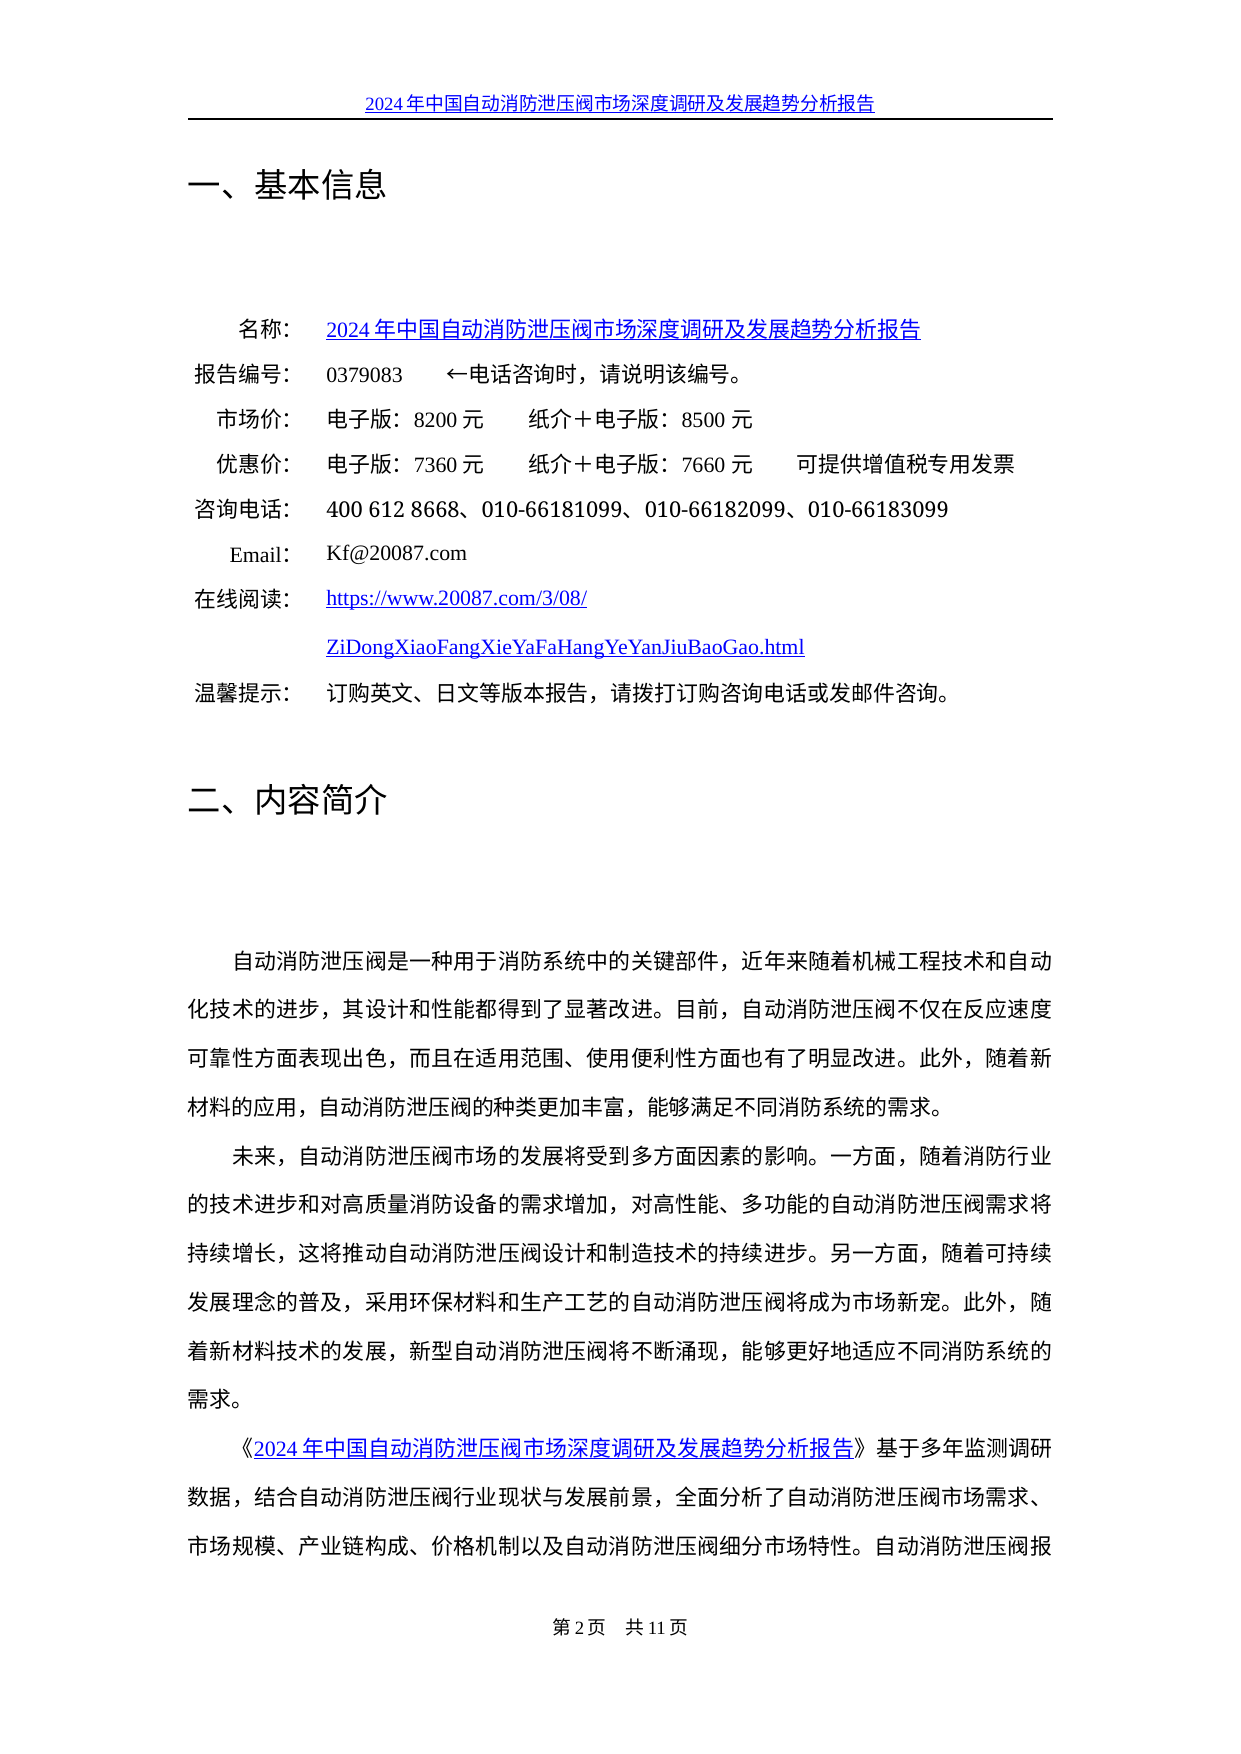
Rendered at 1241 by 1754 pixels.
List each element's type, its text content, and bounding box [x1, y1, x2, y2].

table_header 名称： [167, 312, 315, 357]
table_cell 电子版：8200 元 纸介＋电子版：8500 元 [315, 402, 1073, 447]
table_header 2024年中国自动消防泄压阀市场深度调研及发展趋势分析报告 [315, 312, 1073, 357]
table_cell 在线阅读： [167, 582, 315, 675]
table_cell 温馨提示： [167, 675, 315, 720]
table_cell Kf@20087.com [315, 537, 1073, 582]
table_cell [315, 582, 1073, 675]
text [187, 943, 1053, 1561]
table_cell 咨询电话： [167, 492, 315, 537]
table_cell 订购英文、日文等版本报告，请拨打订购咨询电话或发邮件咨询。 [315, 675, 1073, 720]
table_cell 0379083 ←电话咨询时，请说明该编号。 [315, 357, 1073, 402]
table_cell Email： [167, 537, 315, 582]
title 一、基本信息 [187, 150, 1053, 215]
title 二、内容简介 [187, 766, 1053, 831]
table_cell 报告编号： [167, 357, 315, 402]
table_cell 400 612 8668、010-66181099、010-66182099、010-66183099 [315, 492, 1073, 537]
table_cell 优惠价： [167, 447, 315, 492]
table_cell 市场价： [167, 402, 315, 447]
table_cell 电子版：7360 元 纸介＋电子版：7660 元 可提供增值税专用发票 [315, 447, 1073, 492]
